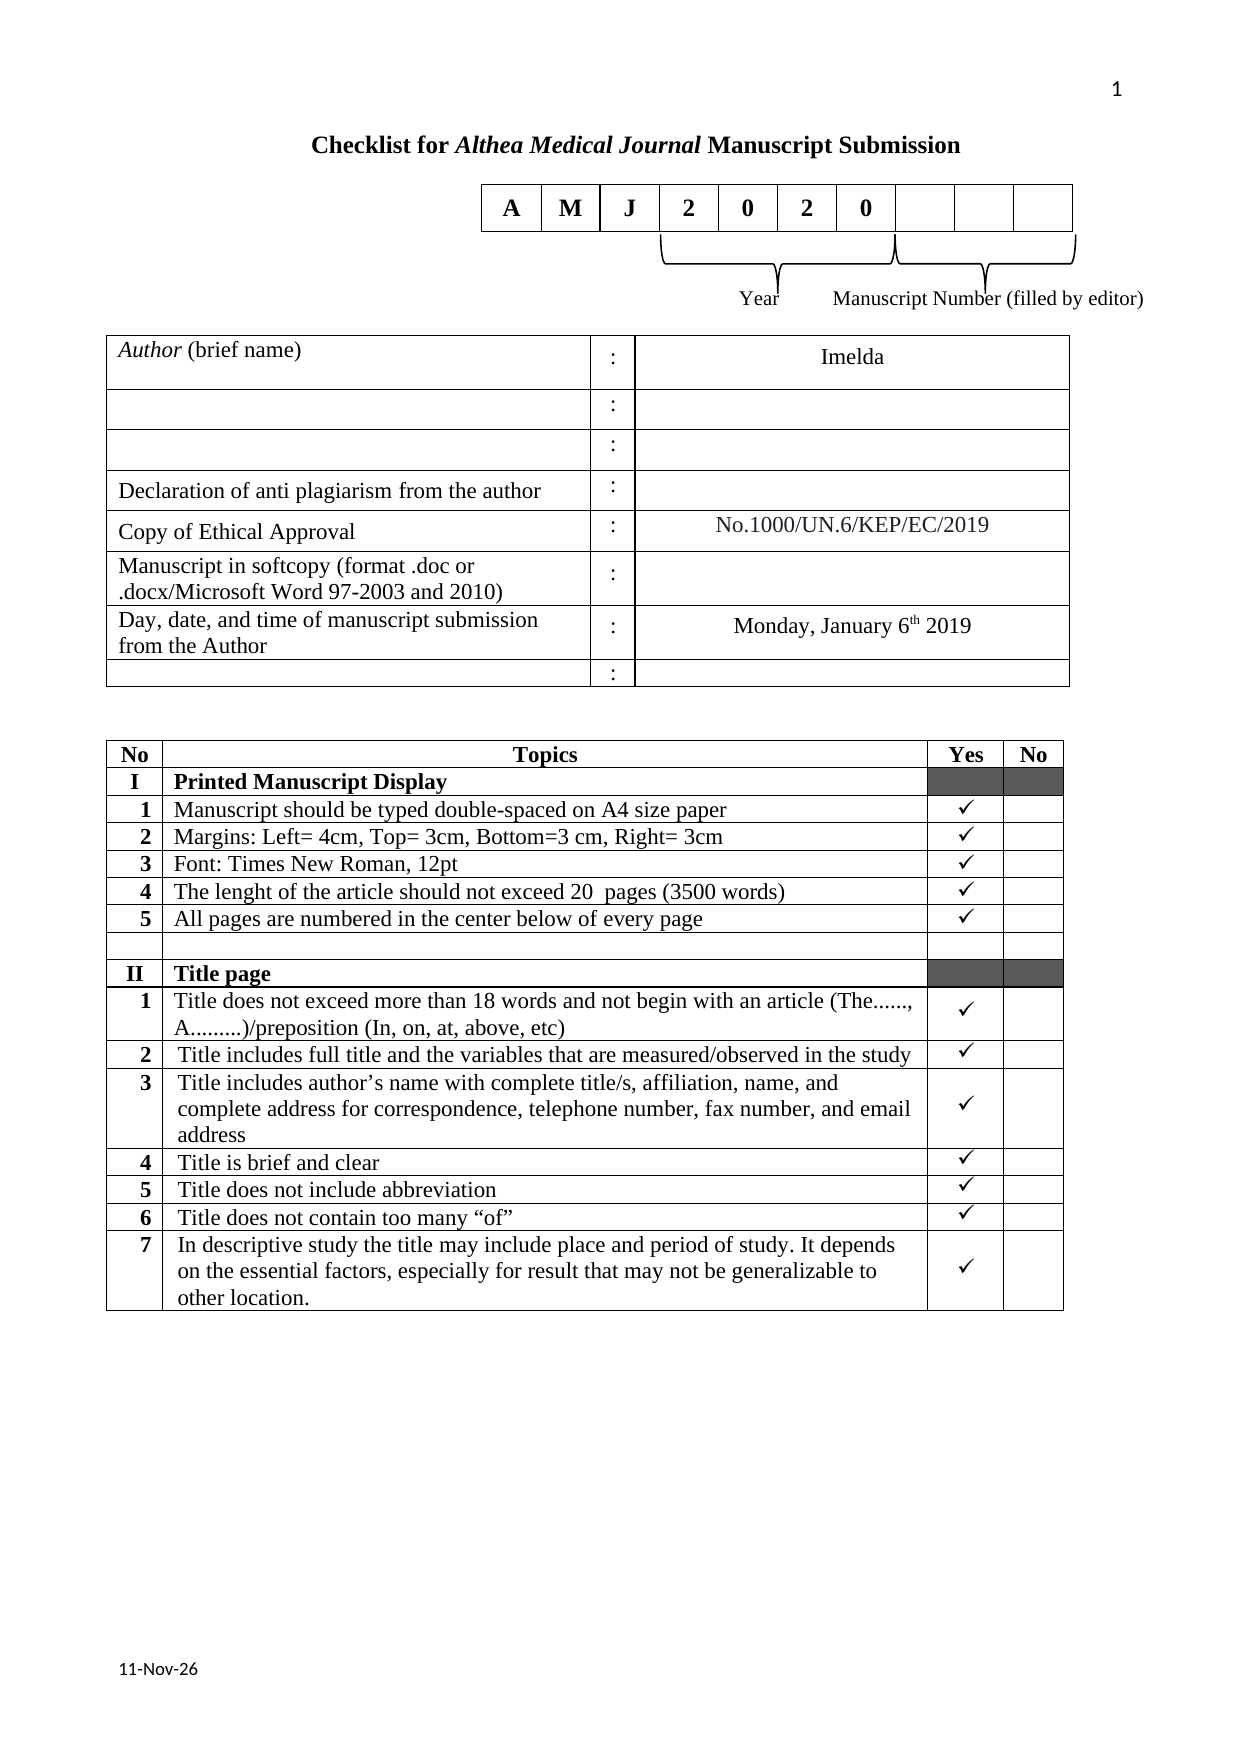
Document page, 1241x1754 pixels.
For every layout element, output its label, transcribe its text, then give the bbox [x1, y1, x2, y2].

table_cell : [591, 390, 634, 429]
table_cell [636, 552, 1069, 605]
table_cell Day, date, and time of manuscript submission from the Author [107, 606, 590, 658]
table_cell [1004, 1041, 1063, 1068]
table_header 0 [837, 185, 895, 231]
table_cell Title does not exceed more than 18 words and not begin with an article (The......, A.........)/preposition (In, on, at, above, etc) [163, 988, 927, 1040]
table_cell Title is brief and clear [163, 1149, 927, 1175]
table_cell [928, 1149, 1003, 1175]
table_cell All pages are numbered in the center below of every page [163, 905, 927, 932]
table_cell [1004, 1231, 1063, 1310]
table_cell [928, 905, 1003, 932]
table_cell [1004, 878, 1063, 904]
table_cell : [591, 552, 634, 605]
table_cell [1004, 905, 1063, 932]
table_header : [591, 336, 634, 389]
table_cell 3 [107, 1069, 162, 1148]
table_header 2 [660, 185, 718, 231]
text Year Manuscript Number (filled by editor) [118, 286, 1152, 310]
table_cell [1004, 823, 1063, 849]
table_cell 5 [107, 905, 162, 932]
table_cell [928, 1069, 1003, 1148]
table_cell The lenght of the article should not exceed 20 pages (3500 words) [163, 878, 927, 904]
table_cell [928, 823, 1003, 849]
table_header J [601, 185, 659, 231]
table_cell Title page [163, 960, 927, 986]
table_cell Title does not contain too many “of” [163, 1204, 927, 1230]
table_cell Manuscript in softcopy (format .doc or .docx/Microsoft Word 97-2003 and 2010) [107, 552, 590, 605]
table_cell Title does not include abbreviation [163, 1176, 927, 1202]
table_cell Title includes full title and the variables that are measured/observed in the study [163, 1041, 927, 1068]
table_cell [928, 851, 1003, 877]
table_cell : [591, 606, 634, 658]
table_header [955, 185, 1013, 231]
table_header [1014, 185, 1072, 231]
table_cell 3 [107, 851, 162, 877]
table_cell : [591, 660, 634, 686]
table_cell I [107, 768, 162, 795]
table_cell Margins: Left= 4cm, Top= 3cm, Bottom=3 cm, Right= 3cm [163, 823, 927, 849]
table_header 0 [719, 185, 777, 231]
table_cell [1004, 933, 1063, 959]
table_cell [636, 471, 1069, 510]
table_cell [1004, 960, 1063, 986]
text Checklist for Althea Medical Journal Manuscript Submission [118, 130, 1122, 159]
table_cell [1004, 1204, 1063, 1230]
table_header [896, 185, 954, 231]
table_header A [482, 185, 541, 231]
table_cell Manuscript should be typed double-spaced on A4 size paper [163, 796, 927, 822]
table_cell [636, 430, 1069, 470]
table_cell [1004, 768, 1063, 795]
table_cell [928, 878, 1003, 904]
table_header No [107, 741, 162, 767]
table_cell [928, 1176, 1003, 1202]
table_header Imelda [636, 336, 1069, 389]
table_cell [107, 660, 590, 686]
table_header Topics [163, 741, 927, 767]
table_cell [928, 960, 1003, 986]
table_cell [928, 933, 1003, 959]
table_cell [163, 933, 927, 959]
table_cell : [591, 511, 634, 551]
table_cell 6 [107, 1204, 162, 1230]
table_cell 1 [107, 988, 162, 1040]
table_cell 4 [107, 1149, 162, 1175]
table_cell [928, 1041, 1003, 1068]
table_cell Title includes author’s name with complete title/s, affiliation, name, and complete address for correspondence, telephone number, fax number, and email address [163, 1069, 927, 1148]
table_cell Declaration of anti plagiarism from the author [107, 471, 590, 510]
table_cell [1004, 1176, 1063, 1202]
table_header Yes [928, 741, 1003, 767]
table_header Author (brief name) [107, 336, 590, 389]
table_cell [928, 768, 1003, 795]
table_cell 7 [107, 1231, 162, 1310]
table_cell [1004, 851, 1063, 877]
table_cell [928, 1204, 1003, 1230]
table_header 2 [778, 185, 836, 231]
table_cell [107, 390, 590, 429]
table_cell [928, 988, 1003, 1040]
table_cell [107, 430, 590, 470]
table_cell 5 [107, 1176, 162, 1202]
table_header No [1004, 741, 1063, 767]
table_header M [542, 185, 599, 231]
table_cell 2 [107, 823, 162, 849]
table_cell [1004, 1149, 1063, 1175]
table_cell 2 [107, 1041, 162, 1068]
table_cell : [591, 471, 634, 510]
table_cell [636, 660, 1069, 686]
table_cell Printed Manuscript Display [163, 768, 927, 795]
table_cell In descriptive study the title may include place and period of study. It depends on the essential factors, especially for result that may not be generalizable to other location. [163, 1231, 927, 1310]
table_cell [1004, 796, 1063, 822]
table_cell [636, 390, 1069, 429]
table_cell Font: Times New Roman, 12pt [163, 851, 927, 877]
table_cell 1 [107, 796, 162, 822]
table_cell II [107, 960, 162, 986]
table_cell [928, 1231, 1003, 1310]
table_cell : [591, 430, 634, 470]
table_cell [1004, 988, 1063, 1040]
table_cell [107, 933, 162, 959]
table_cell 4 [107, 878, 162, 904]
table_cell Copy of Ethical Approval [107, 511, 590, 551]
table_cell [1004, 1069, 1063, 1148]
table_cell No.1000/UN.6/KEP/EC/2019 [636, 511, 1069, 551]
table_cell Monday, January 6th 2019 [636, 606, 1069, 658]
table_cell [928, 796, 1003, 822]
